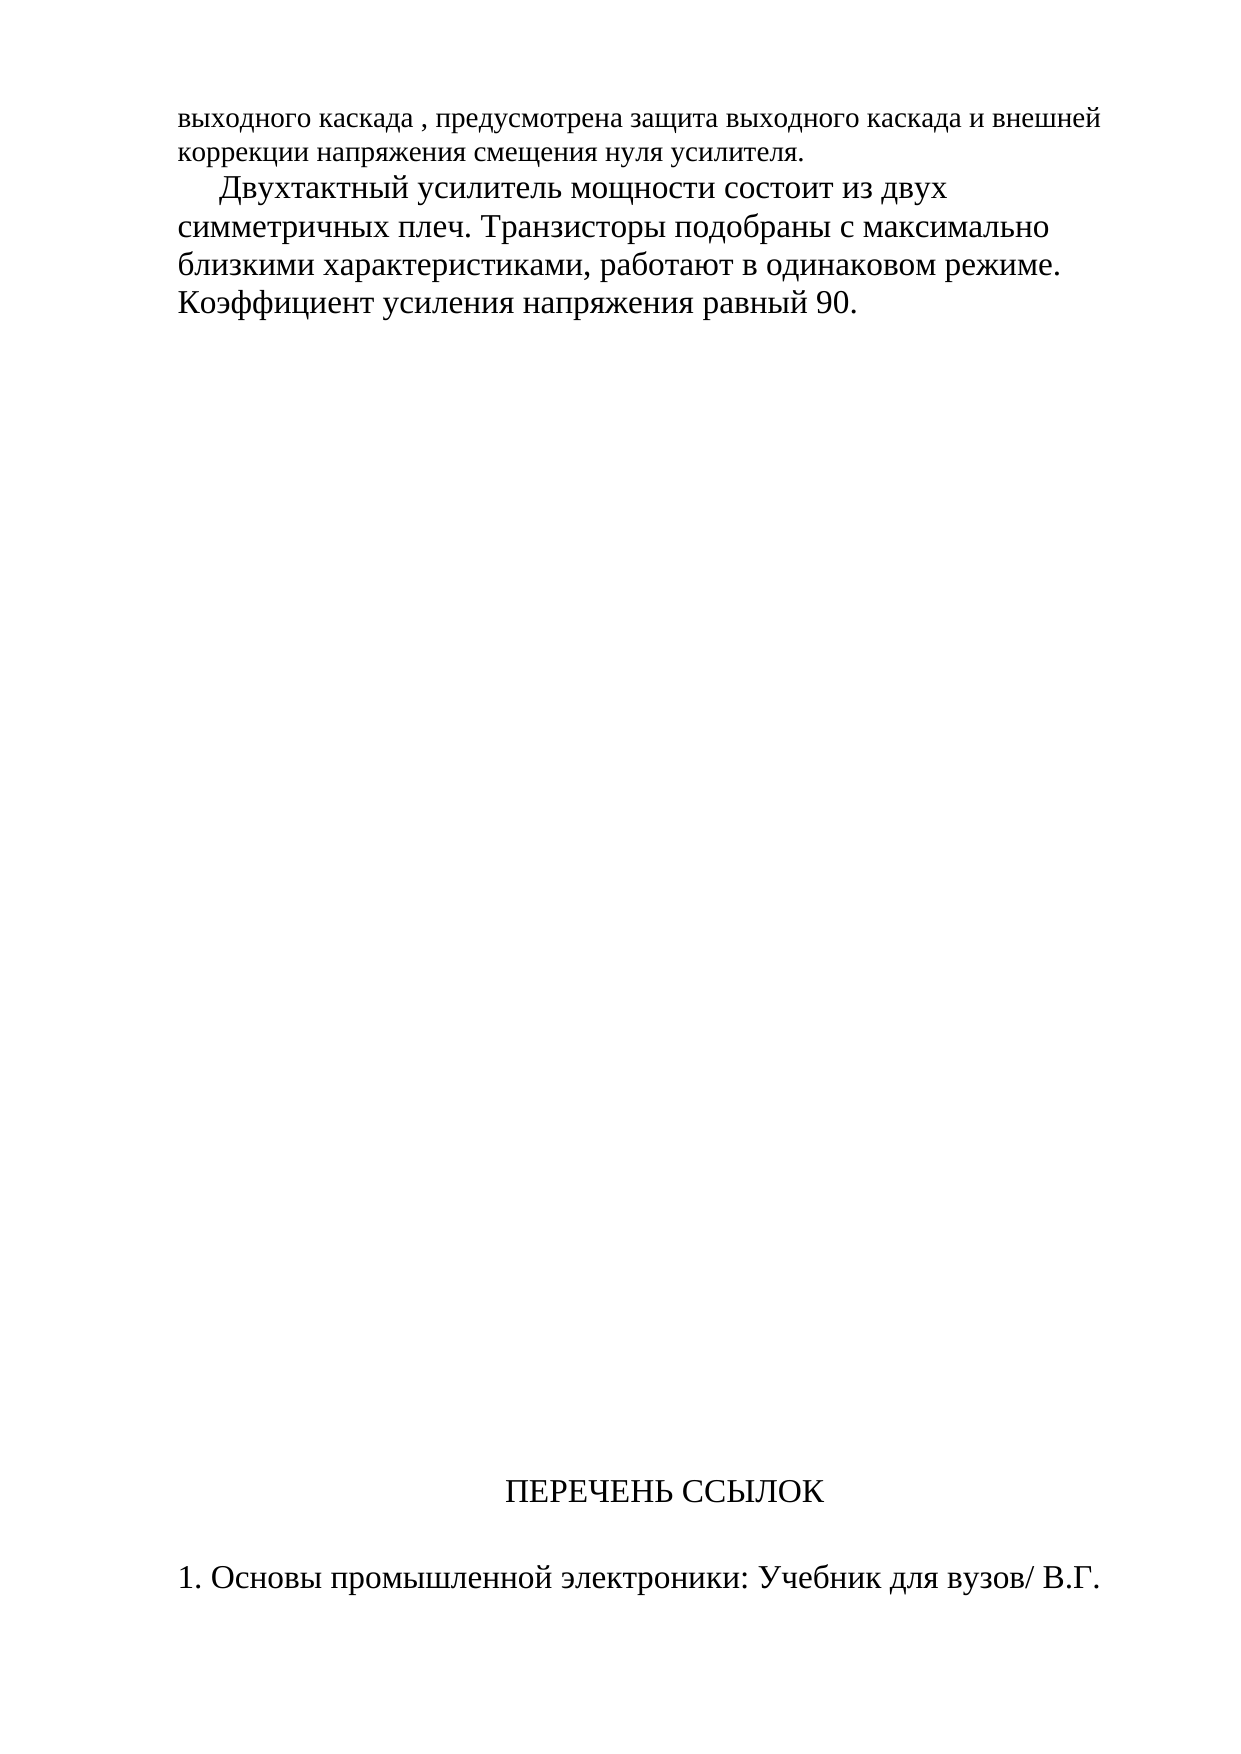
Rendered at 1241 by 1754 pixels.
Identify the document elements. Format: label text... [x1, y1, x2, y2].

text Двухтактный усилитель мощности состоит из двух симметричных плеч. Транзисторы подобраны с максимально близкими характеристиками, работают в одинаковом режиме. [177, 167, 1152, 282]
text Коэффициент усиления напряжения равный 90. [177, 282, 1152, 321]
text 1. Основы промышленной электроники: Учебник для вузов/ В.Г. [177, 1557, 1152, 1595]
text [177, 100, 1152, 167]
title ПЕРЕЧЕНЬ ССЫЛОК [177, 1471, 1152, 1509]
